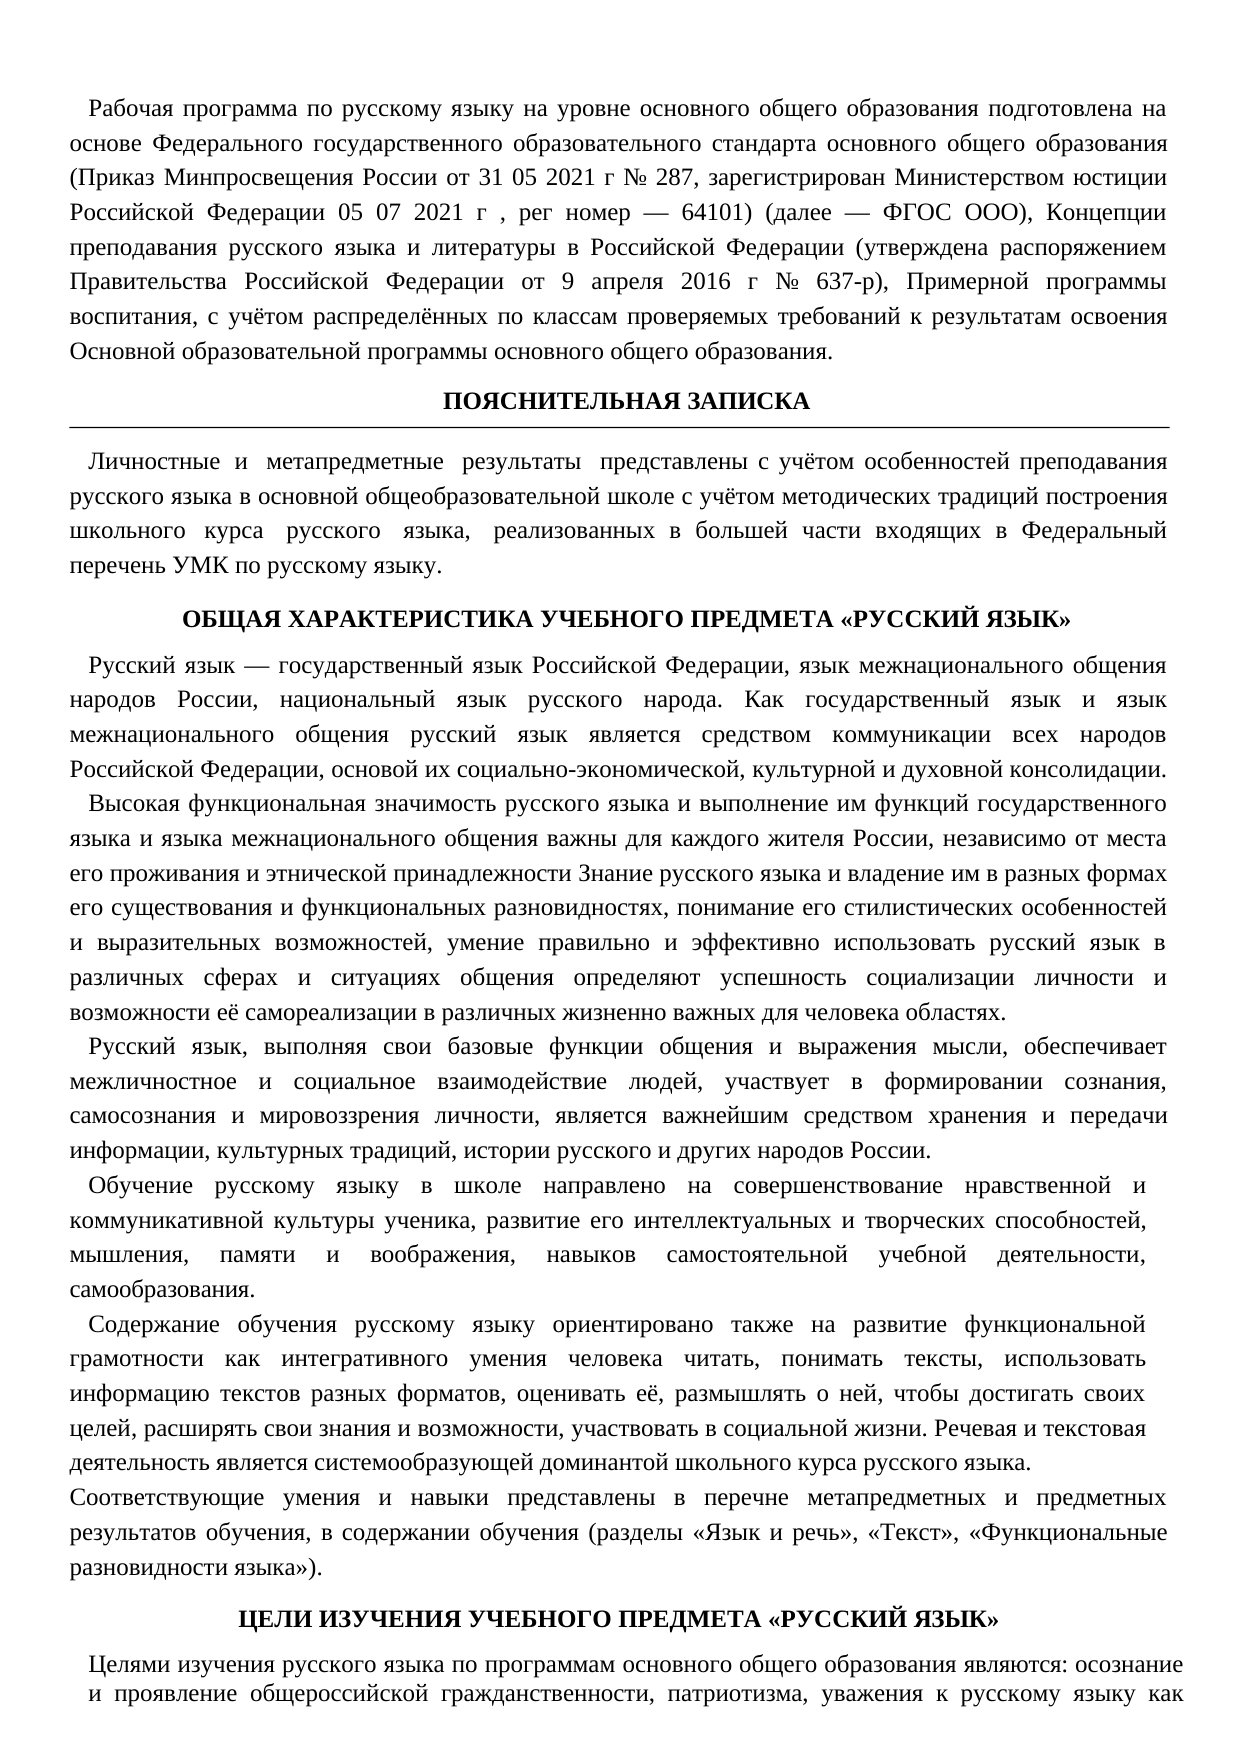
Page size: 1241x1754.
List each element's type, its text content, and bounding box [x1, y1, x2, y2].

text Соответствующие умения и навыки представлены в перечне метапредметных и предметных результатов обучения, в содержании обучения (разделы «Язык и речь», «Текст», «Функциональные разновидности языка»). [69, 1482, 1168, 1580]
text Рабочая программа по русскому языку на уровне основного общего образования подготовлена на основе Федерального государственного образовательного стандарта основного общего образования (Приказ Минпросвещения России от 31 05 2021 г № 287, зарегистрирован Министерством юстиции Российской Федерации 05 07 2021 г , рег номер — 64101) (далее — ФГОС ООО), Концепции преподавания русского языка и литературы в Российской Федерации (утверждена распоряжением Правительства Российской Федерации от 9 апреля 2016 г № 637-р), Примерной программы воспитания, с учётом распределённых по классам проверяемых требований к результатам освоения Основной образовательной программы основного общего образования. [69, 93, 1168, 364]
text Высокая функциональная значимость русского языка и выполнение им функций государственного языка и языка межнационального общения важны для каждого жителя России, независимо от места его проживания и этнической принадлежности Знание русского языка и владение им в разных формах его существования и функциональных разновидностях, понимание его стилистических особенностей и выразительных возможностей, умение правильно и эффективно использовать русский язык в различных сферах и ситуациях общения определяют успешность социализации личности и возможности её самореализации в различных жизненно важных для человека областях. [69, 788, 1168, 1025]
text Содержание обучения русскому языку ориентировано также на развитие функциональной грамотности как интегративного умения человека читать, понимать тексты, использовать информацию текстов разных форматов, оценивать её, размышлять о ней, чтобы достигать своих целей, расширять свои знания и возможности, участвовать в социальной жизни. Речевая и текстовая деятельность является системообразующей доминантой школьного курса русского языка. [69, 1309, 1147, 1476]
text Личностные и метапредметные результаты представлены с учётом особенностей преподавания русского языка в основной общеобразовательной школе с учётом методических традиций построения школьного курса русского языка, реализованных в большей части входящих в Федеральный перечень УМК по русскому языку. [69, 446, 1168, 579]
subtitle ПОЯСНИТЕЛЬНАЯ ЗАПИСКА [69, 386, 1184, 415]
subtitle ЦЕЛИ ИЗУЧЕНИЯ УЧЕБНОГО ПРЕДМЕТА «РУССКИЙ ЯЗЫК» [69, 1604, 1184, 1633]
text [88, 1649, 1184, 1707]
text Русский язык, выполняя свои базовые функции общения и выражения мысли, обеспечивает межличностное и социальное взаимодействие людей, участвует в формировании сознания, самосознания и мировоззрения личности, является важнейшим средством хранения и передачи информации, культурных традиций, истории русского и других народов России. [69, 1031, 1168, 1164]
text Русский язык — государственный язык Российской Федерации, язык межнационального общения народов России, национальный язык русского народа. Как государственный язык и язык межнационального общения русский язык является средством коммуникации всех народов Российской Федерации, основой их социально-экономической, культурной и духовной консолидации. [69, 650, 1168, 782]
text Обучение русскому языку в школе направлено на совершенствование нравственной и коммуникативной культуры ученика, развитие его интеллектуальных и творческих способностей, мышления, памяти и воображения, навыков самостоятельной учебной деятельности, самообразования. [69, 1170, 1147, 1303]
subtitle ОБЩАЯ ХАРАКТЕРИСТИКА УЧЕБНОГО ПРЕДМЕТА «РУССКИЙ ЯЗЫК» [69, 604, 1184, 633]
